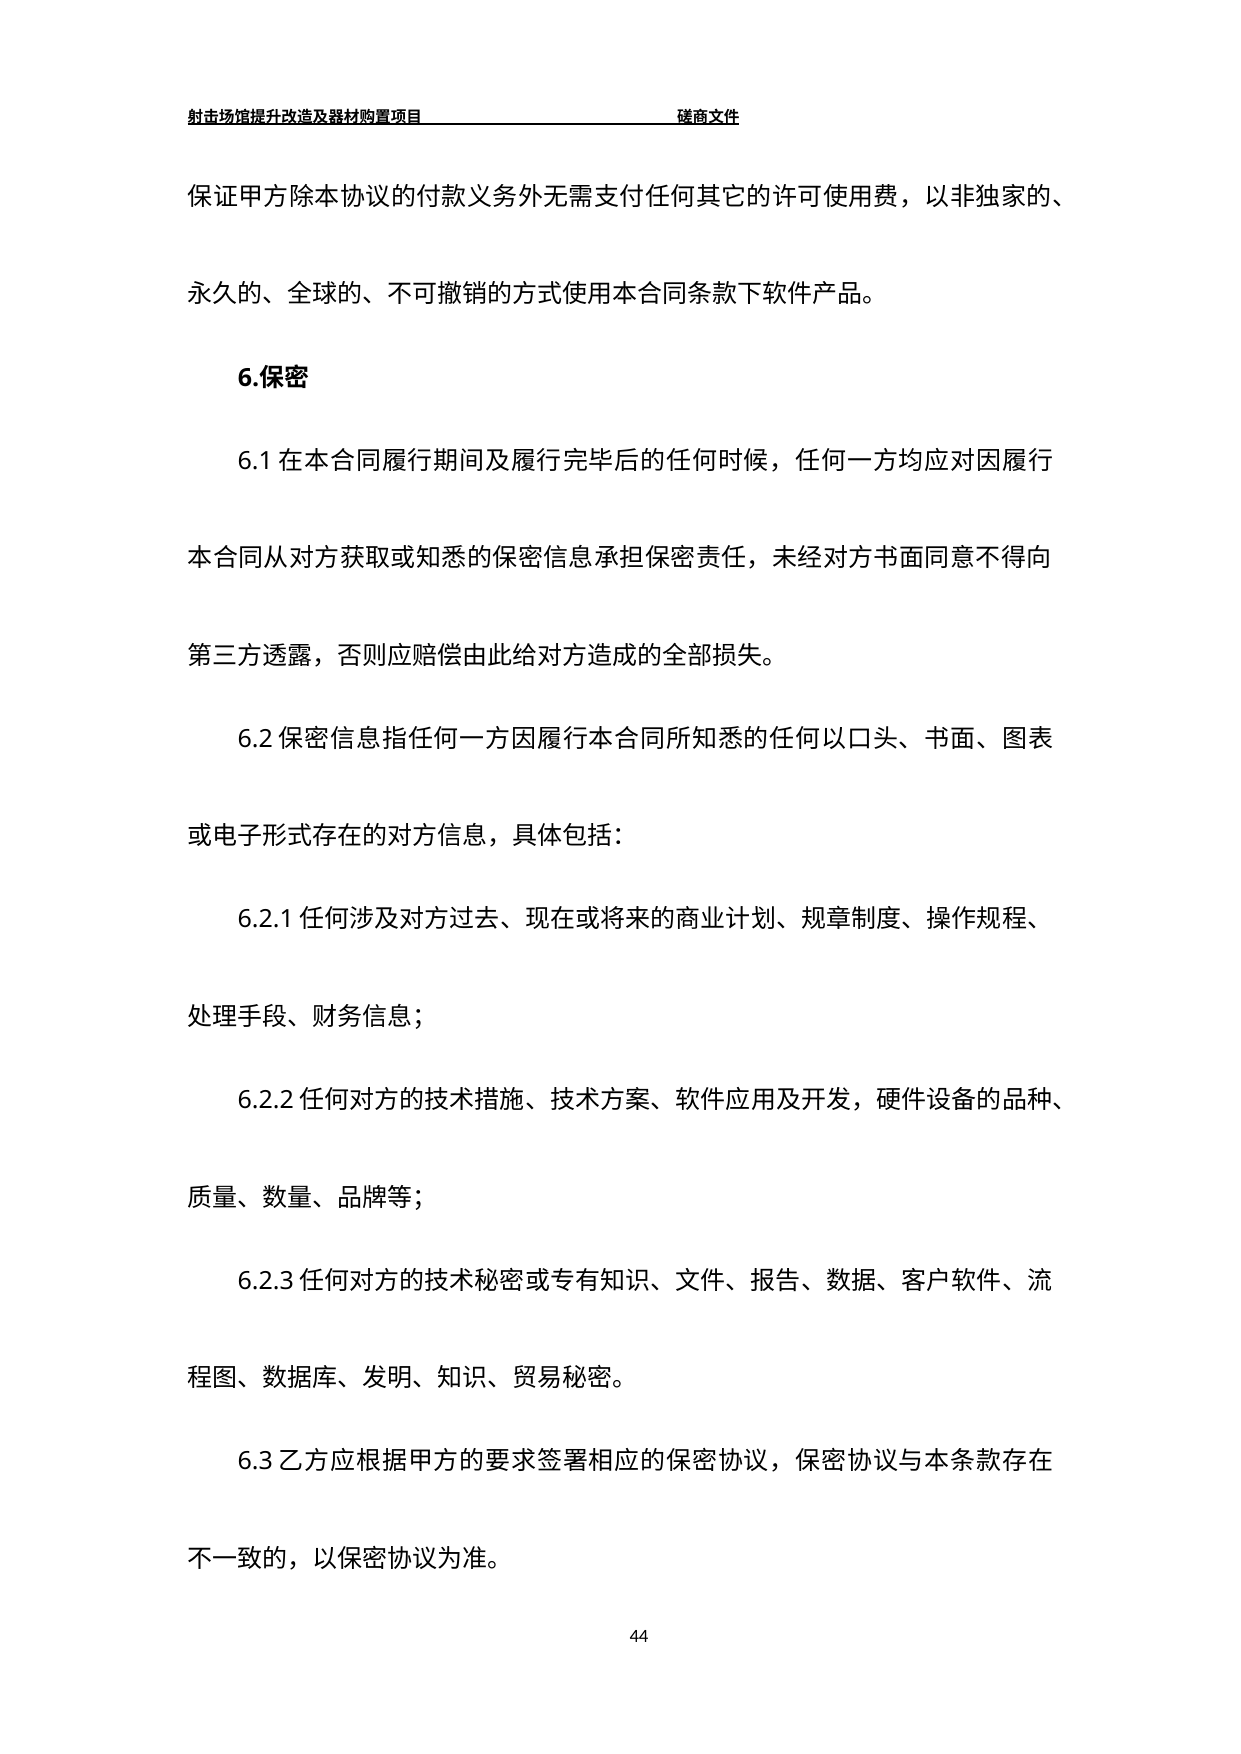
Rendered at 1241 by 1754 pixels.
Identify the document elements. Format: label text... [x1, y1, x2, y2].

text 6.3乙方应根据甲方的要求签署相应的保密协议，保密协议与本条款存在不一致的，以保密协议为准。 [187, 1426, 1053, 1589]
text 6.2保密信息指任何一方因履行本合同所知悉的任何以口头、书面、图表或电子形式存在的对方信息，具体包括： [187, 704, 1053, 866]
text 6.1在本合同履行期间及履行完毕后的任何时候，任何一方均应对因履行本合同从对方获取或知悉的保密信息承担保密责任，未经对方书面同意不得向第三方透露，否则应赔偿由此给对方造成的全部损失。 [187, 426, 1053, 686]
text 6.2.2任何对方的技术措施、技术方案、软件应用及开发，硬件设备的品种、质量、数量、品牌等； [187, 1065, 1053, 1228]
text 6.2.3任何对方的技术秘密或专有知识、文件、报告、数据、客户软件、流程图、数据库、发明、知识、贸易秘密。 [187, 1246, 1053, 1408]
text 6.2.1任何涉及对方过去、现在或将来的商业计划、规章制度、操作规程、处理手段、财务信息； [187, 884, 1053, 1047]
text 6.保密 [187, 343, 1053, 408]
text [187, 162, 1053, 324]
